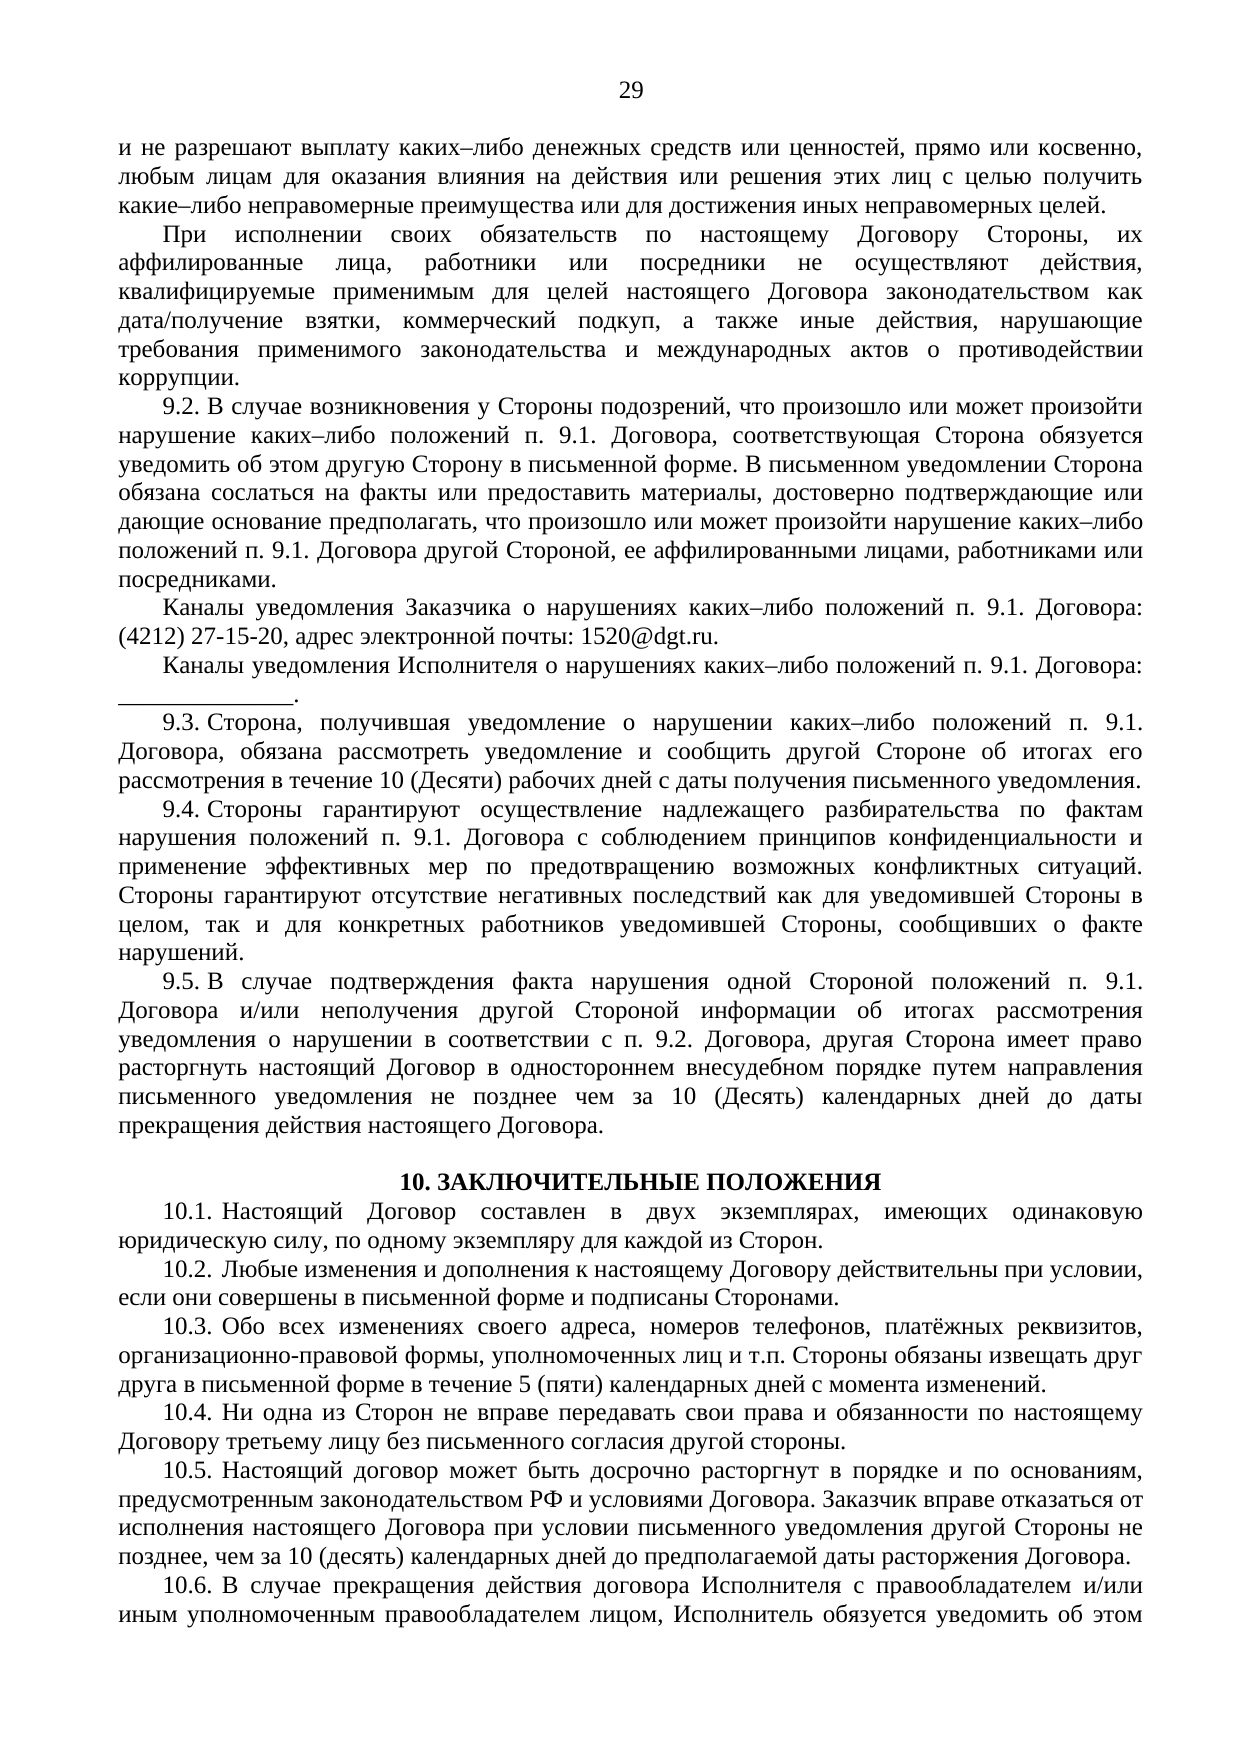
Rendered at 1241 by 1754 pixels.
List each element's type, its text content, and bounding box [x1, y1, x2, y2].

list В случае подтверждения факта нарушения одной Стороной положений п. 9.1. Договора и/или неполучения другой Стороной информации об итогах рассмотрения уведомления о нарушении в соответствии с п. 9.2. Договора, другая Сторона имеет право расторгнуть настоящий Договор в одностороннем внесудебном порядке путем направления письменного уведомления не позднее чем за 10 (Десять) календарных дней до даты прекращения действия настоящего Договора. [118, 966, 1144, 1139]
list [118, 132, 1144, 219]
list Настоящий договор может быть досрочно расторгнут в порядке и по основаниям, предусмотренным законодательством РФ и условиями Договора. Заказчик вправе отказаться от исполнения настоящего Договора при условии письменного уведомления другой Стороны не позднее, чем за 10 (десять) календарных дней до предполагаемой даты расторжения Договора. [118, 1455, 1144, 1570]
text При исполнении своих обязательств по настоящему Договору Стороны, их аффилированные лица, работники или посредники не осуществляют действия, квалифицируемые применимым для целей настоящего Договора законодательством как дата/получение взятки, коммерческий подкуп, а также иные действия, нарушающие требования применимого законодательства и международных актов о противодействии коррупции. [118, 219, 1144, 391]
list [118, 1570, 1144, 1627]
list Настоящий Договор составлен в двух экземплярах, имеющих одинаковую юридическую силу, по одному экземпляру для каждой из Сторон. [118, 1196, 1144, 1254]
list ЗАКЛЮЧИТЕЛЬНЫЕ ПОЛОЖЕНИЯ [137, 1167, 1144, 1196]
list Сторона, получившая уведомление о нарушении каких–либо положений п. 9.1. Договора, обязана рассмотреть уведомление и сообщить другой Стороне об итогах его рассмотрения в течение 10 (Десяти) рабочих дней с даты получения письменного уведомления. [118, 707, 1144, 794]
list Стороны гарантируют осуществление надлежащего разбирательства по фактам нарушения положений п. 9.1. Договора с соблюдением принципов конфиденциальности и применение эффективных мер по предотвращению возможных конфликтных ситуаций. Стороны гарантируют отсутствие негативных последствий как для уведомившей Стороны в целом, так и для конкретных работников уведомившей Стороны, сообщивших о факте нарушений. [118, 794, 1144, 966]
list Любые изменения и дополнения к настоящему Договору действительны при условии, если они совершены в письменной форме и подписаны Сторонами. [118, 1254, 1144, 1311]
list Обо всех изменениях своего адреса, номеров телефонов, платёжных реквизитов, организационно-правовой формы, уполномоченных лиц и т.п. Стороны обязаны извещать друг друга в письменной форме в течение 5 (пяти) календарных дней с момента изменений. [118, 1311, 1144, 1397]
text Каналы уведомления Исполнителя о нарушениях каких–либо положений п. 9.1. Договора: ______________. [118, 650, 1144, 707]
list Ни одна из Сторон не вправе передавать свои права и обязанности по настоящему Договору третьему лицу без письменного согласия другой стороны. [118, 1397, 1144, 1455]
list В случае возникновения у Стороны подозрений, что произошло или может произойти нарушение каких–либо положений п. 9.1. Договора, соответствующая Сторона обязуется уведомить об этом другую Сторону в письменной форме. В письменном уведомлении Сторона обязана сослаться на факты или предоставить материалы, достоверно подтверждающие или дающие основание предполагать, что произошло или может произойти нарушение каких–либо положений п. 9.1. Договора другой Стороной, ее аффилированными лицами, работниками или посредниками. [118, 391, 1144, 592]
text Каналы уведомления Заказчика о нарушениях каких–либо положений п. 9.1. Договора: (4212) 27-15-20, адрес электронной почты: 1520@dgt.ru. [118, 592, 1144, 650]
